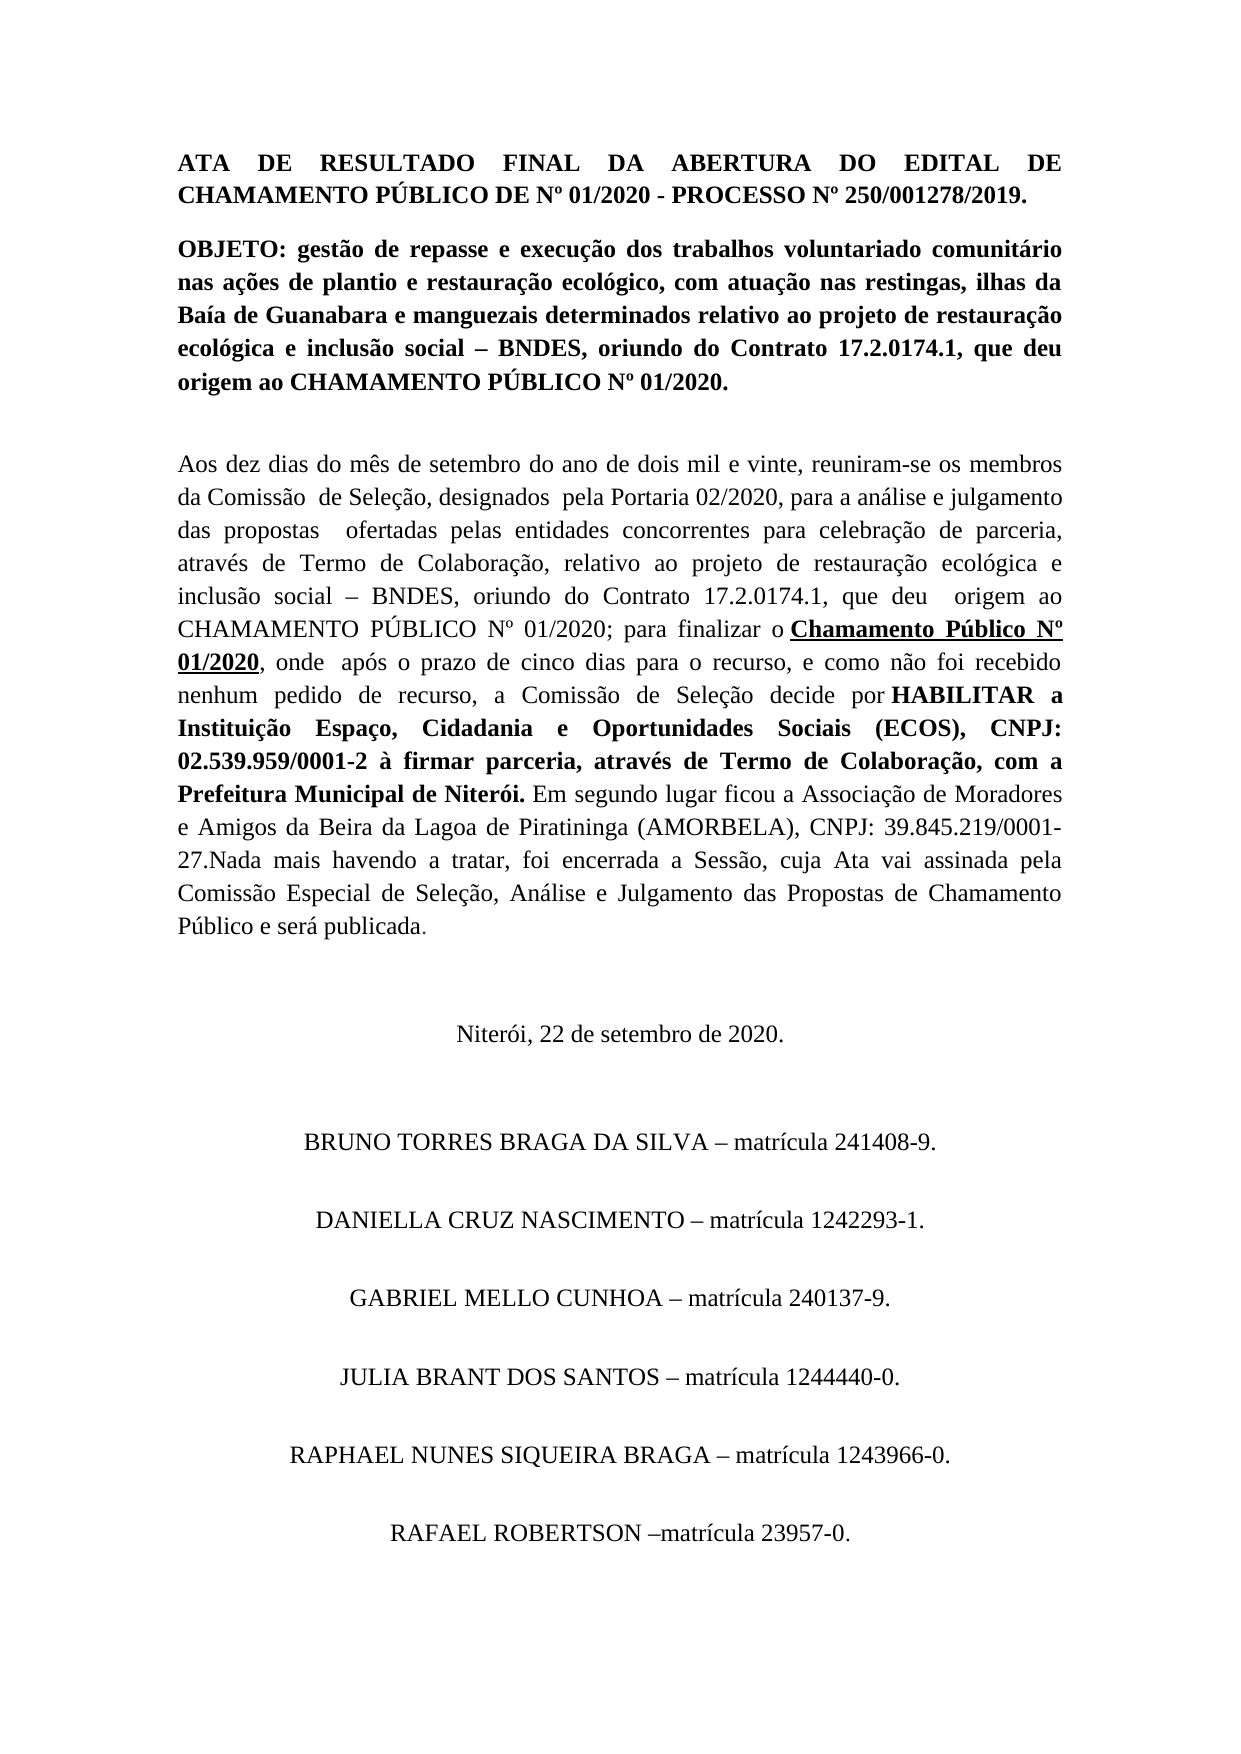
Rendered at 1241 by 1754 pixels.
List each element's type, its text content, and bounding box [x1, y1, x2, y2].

text GABRIEL MELLO CUNHOA – matrícula 240137-9. [177, 1283, 1063, 1312]
text ATA DE RESULTADO FINAL DA ABERTURA DO EDITAL DE CHAMAMENTO PÚBLICO DE Nº 01/2020 - PROCESSO Nº 250/001278/2019. [177, 148, 1063, 209]
text RAPHAEL NUNES SIQUEIRA BRAGA – matrícula 1243966-0. [177, 1440, 1063, 1469]
text BRUNO TORRES BRAGA DA SILVA – matrícula 241408-9. [177, 1127, 1063, 1156]
text JULIA BRANT DOS SANTOS – matrícula 1244440-0. [177, 1362, 1063, 1391]
text DANIELLA CRUZ NASCIMENTO – matrícula 1242293-1. [177, 1205, 1063, 1234]
text Niterói, 22 de setembro de 2020. [177, 1019, 1063, 1048]
text RAFAEL ROBERTSON –matrícula 23957-0. [177, 1518, 1063, 1547]
text Aos dez dias do mês de setembro do ano de dois mil e vinte, reuniram-se os membros da Comissão de Seleção, designados pela Portaria 02/2020, para a análise e julgamento das propostas ofertadas pelas entidades concorrentes para celebração de parceria, através de Termo de Colaboração, relativo ao projeto de restauração ecológica e inclusão social – BNDES, oriundo do Contrato 17.2.0174.1, que deu origem ao CHAMAMENTO PÚBLICO Nº 01/2020; para finalizar o Chamamento Público Nº 01/2020, onde após o prazo de cinco dias para o recurso, e como não foi recebido nenhum pedido de recurso, a Comissão de Seleção decide por HABILITAR a Instituição Espaço, Cidadania e Oportunidades Sociais (ECOS), CNPJ: 02.539.959/0001-2 à firmar parceria, através de Termo de Colaboração, com a Prefeitura Municipal de Niterói. Em segundo lugar ficou a Associação de Moradores e Amigos da Beira da Lagoa de Piratininga (AMORBELA), CNPJ: 39.845.219/0001-27.Nada mais havendo a tratar, foi encerrada a Sessão, cuja Ata vai assinada pela Comissão Especial de Seleção, Análise e Julgamento das Propostas de Chamamento Público e será publicada. [177, 449, 1063, 940]
text OBJETO: gestão de repasse e execução dos trabalhos voluntariado comunitário nas ações de plantio e restauração ecológico, com atuação nas restingas, ilhas da Baía de Guanabara e manguezais determinados relativo ao projeto de restauração ecológica e inclusão social – BNDES, oriundo do Contrato 17.2.0174.1, que deu origem ao CHAMAMENTO PÚBLICO Nº 01/2020. [177, 234, 1063, 395]
